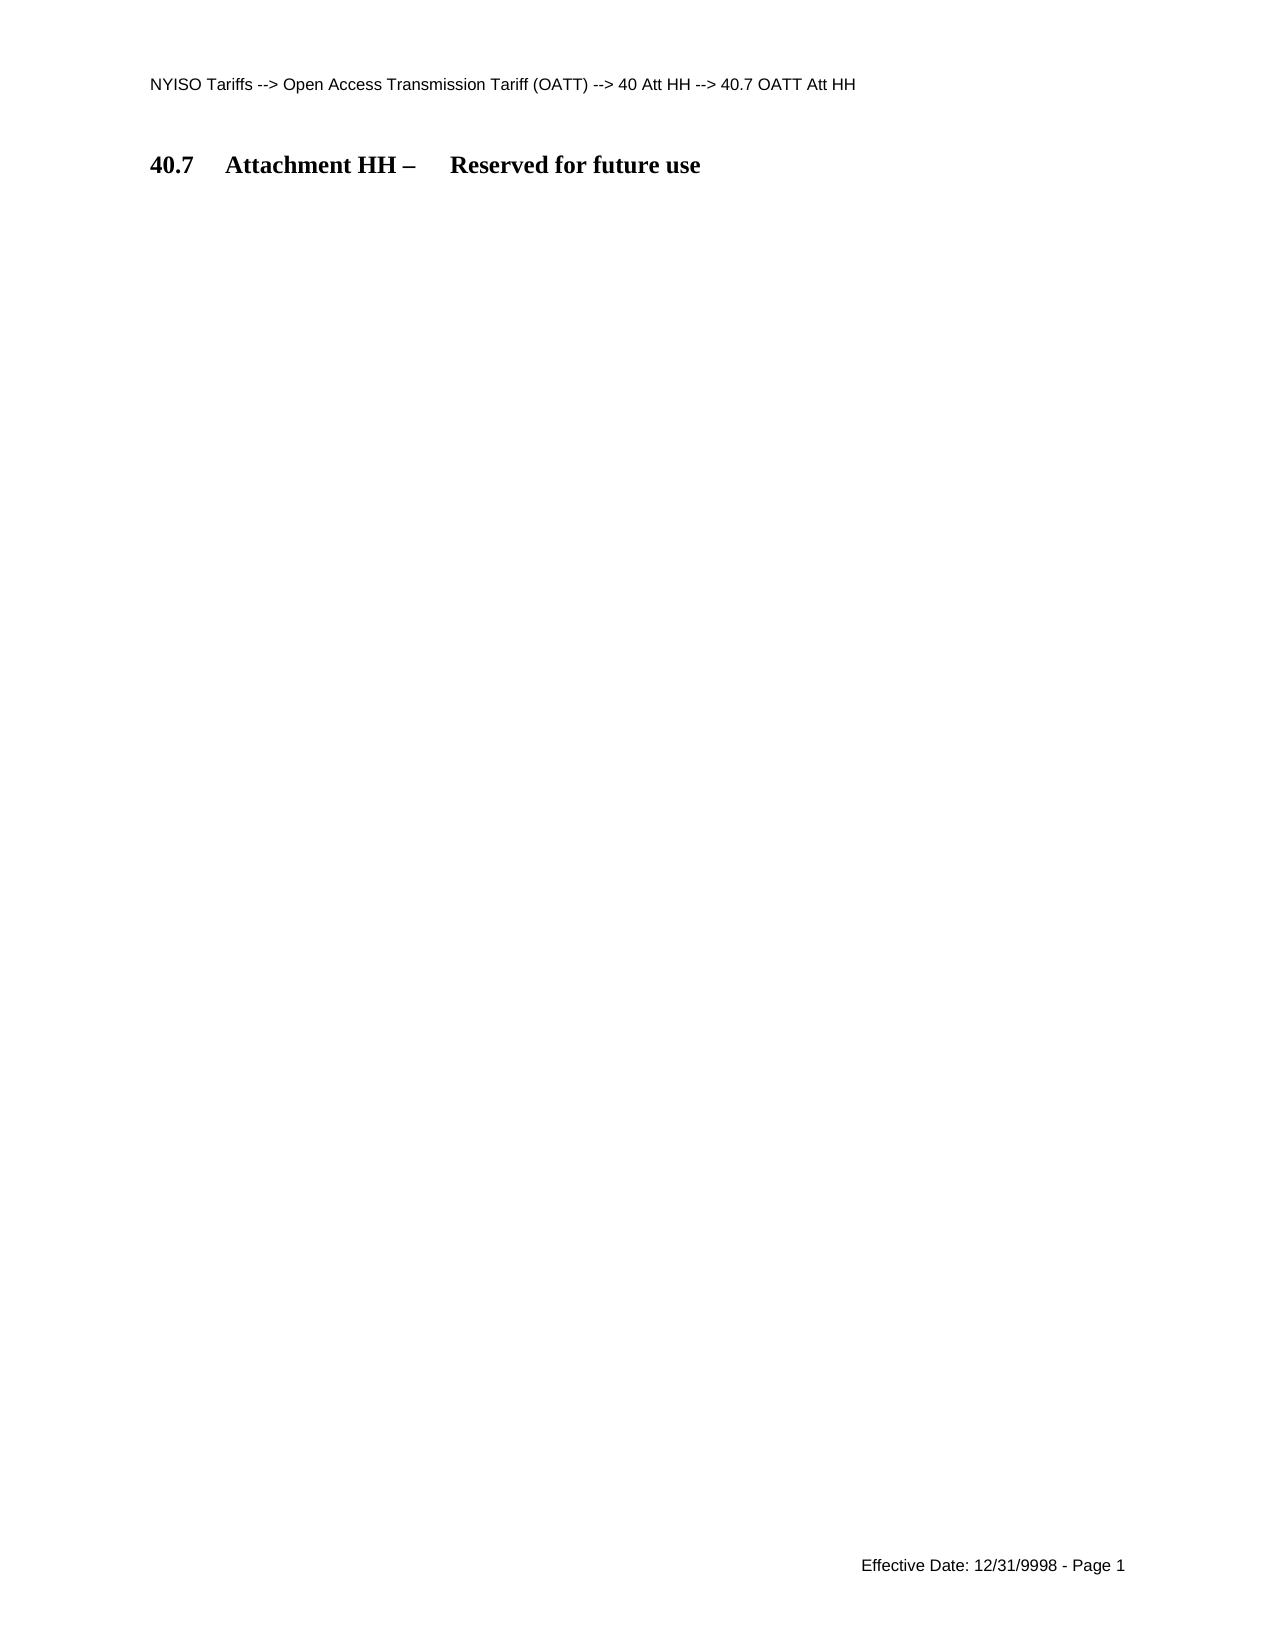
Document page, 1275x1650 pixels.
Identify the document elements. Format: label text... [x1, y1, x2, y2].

text 40.7 Attachment HH – Reserved for future use [150, 150, 1125, 179]
